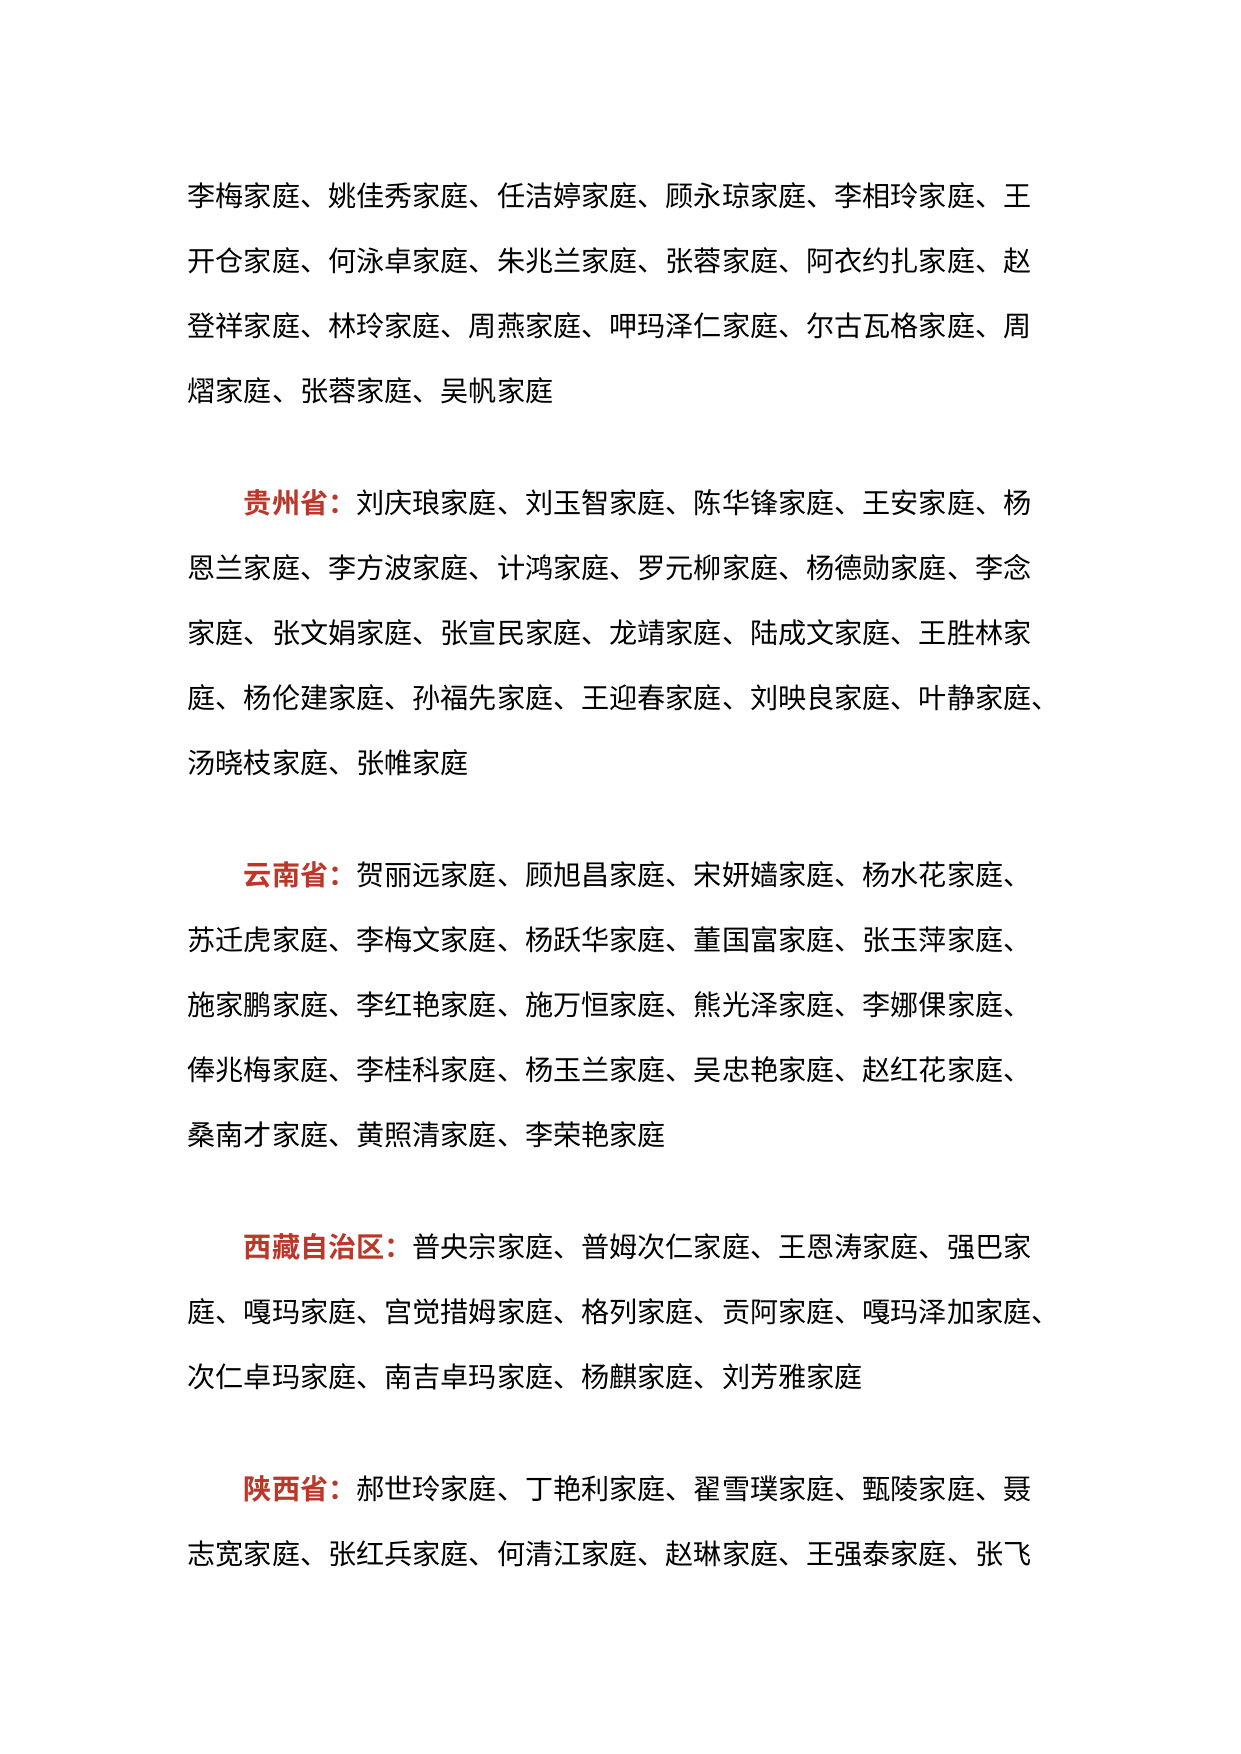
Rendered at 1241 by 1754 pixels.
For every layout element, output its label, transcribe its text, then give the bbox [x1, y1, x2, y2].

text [187, 1454, 1053, 1584]
text 西藏自治区：普央宗家庭、普姆次仁家庭、王恩涛家庭、强巴家庭、嘎玛家庭、宫觉措姆家庭、格列家庭、贡阿家庭、嘎玛泽加家庭、次仁卓玛家庭、南吉卓玛家庭、杨麒家庭、刘芳雅家庭 [187, 1213, 1053, 1408]
text 贵州省：刘庆琅家庭、刘玉智家庭、陈华锋家庭、王安家庭、杨恩兰家庭、李方波家庭、计鸿家庭、罗元柳家庭、杨德勋家庭、李念家庭、张文娟家庭、张宣民家庭、龙靖家庭、陆成文家庭、王胜林家庭、杨伦建家庭、孙福先家庭、王迎春家庭、刘映良家庭、叶静家庭、汤晓枝家庭、张帷家庭 [187, 469, 1053, 794]
text 云南省：贺丽远家庭、顾旭昌家庭、宋妍嫱家庭、杨水花家庭、苏迁虎家庭、李梅文家庭、杨跃华家庭、董国富家庭、张玉萍家庭、施家鹏家庭、李红艳家庭、施万恒家庭、熊光泽家庭、李娜倮家庭、俸兆梅家庭、李桂科家庭、杨玉兰家庭、吴忠艳家庭、赵红花家庭、桑南才家庭、黄照清家庭、李荣艳家庭 [187, 841, 1053, 1166]
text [187, 162, 1053, 422]
